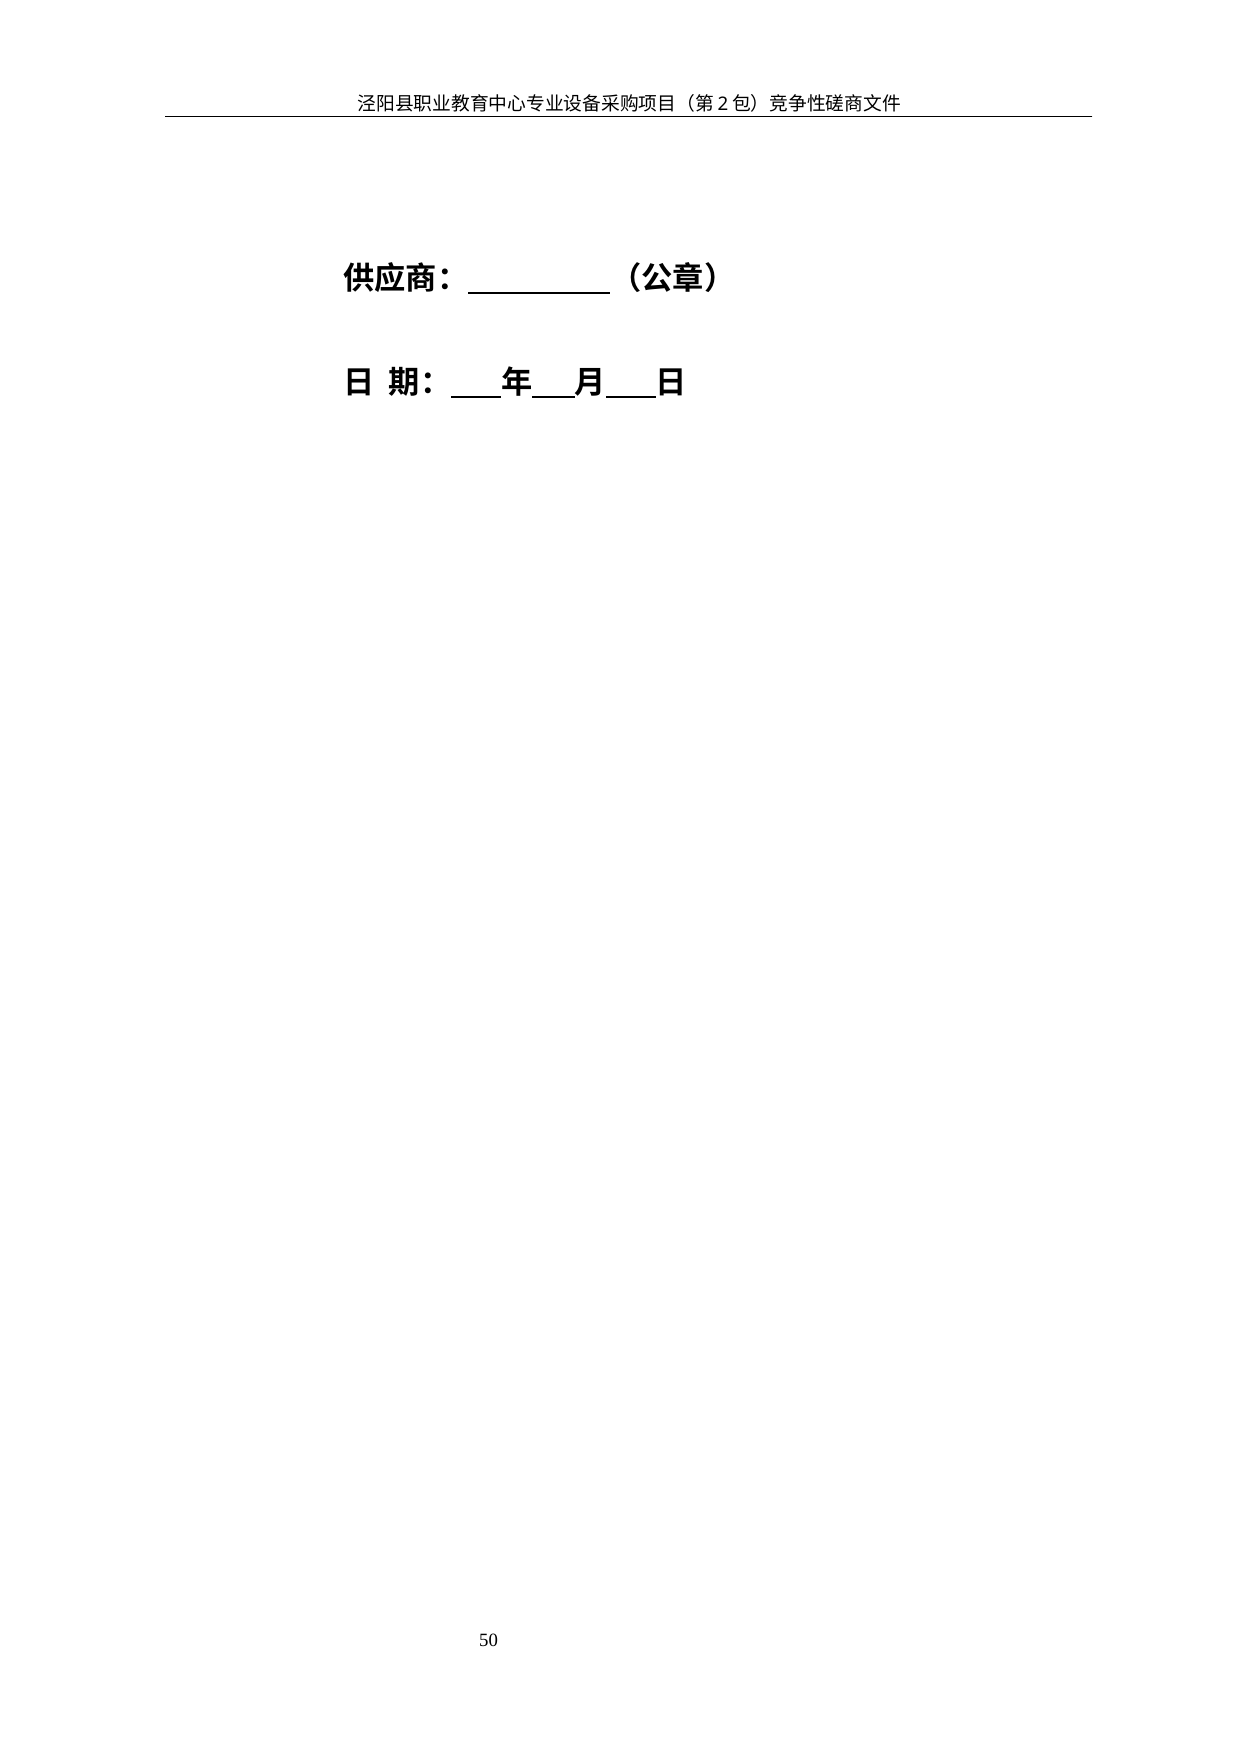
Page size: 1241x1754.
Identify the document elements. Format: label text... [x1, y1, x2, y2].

text 日 期： 年 月 日 [186, 347, 1092, 412]
text 供应商： （公章） [186, 243, 1092, 308]
